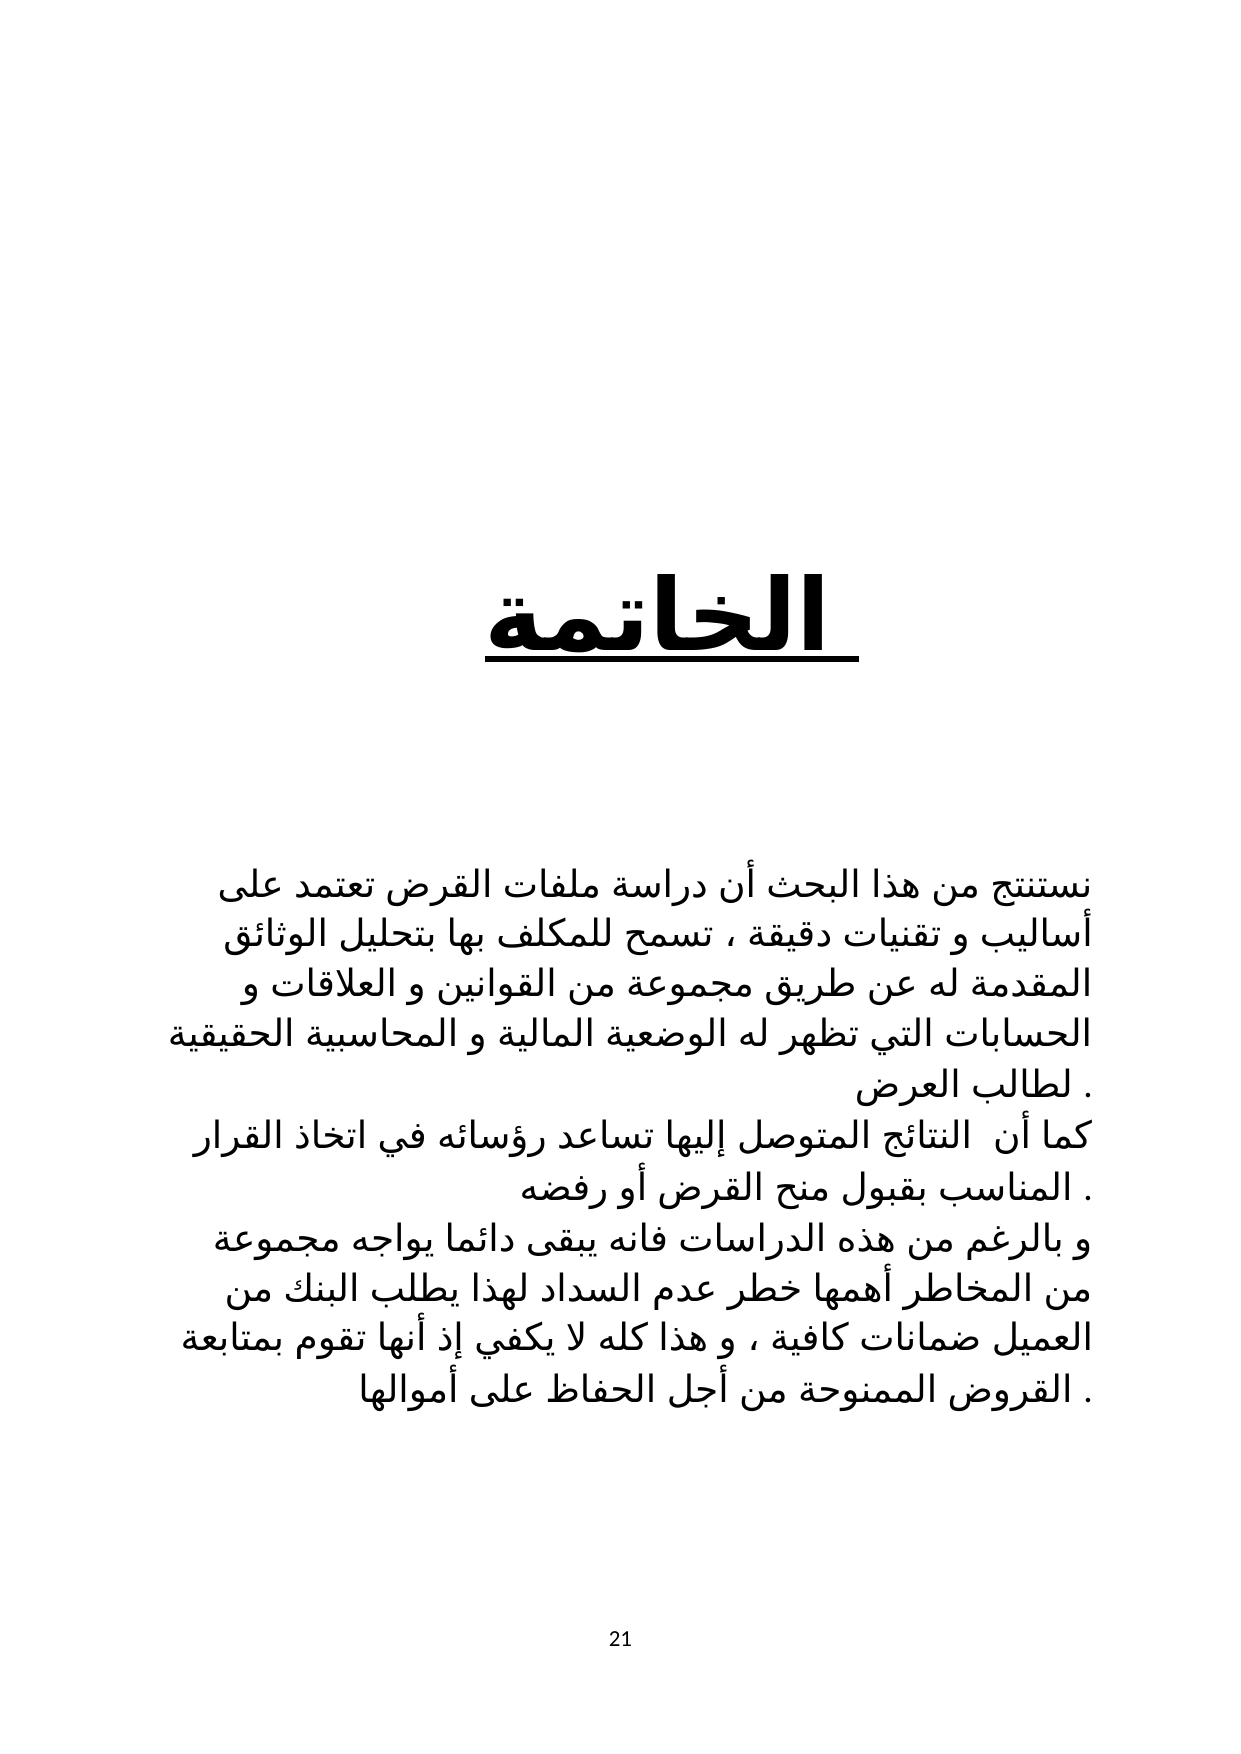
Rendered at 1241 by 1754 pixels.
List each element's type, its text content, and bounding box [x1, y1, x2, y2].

list كما أن النتائج المتوصل إليها تساعد رؤسائه في اتخاذ القرار المناسب بقبول منح القرض أو رفضه . [148, 1113, 1092, 1209]
list نستنتج من هذا البحث أن دراسة ملفات القرض تعتمد على أساليب و تقنيات دقيقة ، تسمح للمكلف بها بتحليل الوثائق المقدمة له عن طريق مجموعة من القوانين و العلاقات و الحسابات التي تظهر له الوضعية المالية و المحاسبية الحقيقية لطالب العرض . [148, 862, 1092, 1107]
list الخاتمة [162, 557, 1092, 672]
list و بالرغم من هذه الدراسات فانه يبقى دائما يواجه مجموعة من المخاطر أهمها خطر عدم السداد لهذا يطلب البنك من العميل ضمانات كافية ، و هذا كله لا يكفي إذ أنها تقوم بمتابعة القروض الممنوحة من أجل الحفاظ على أموالها . [148, 1216, 1092, 1411]
